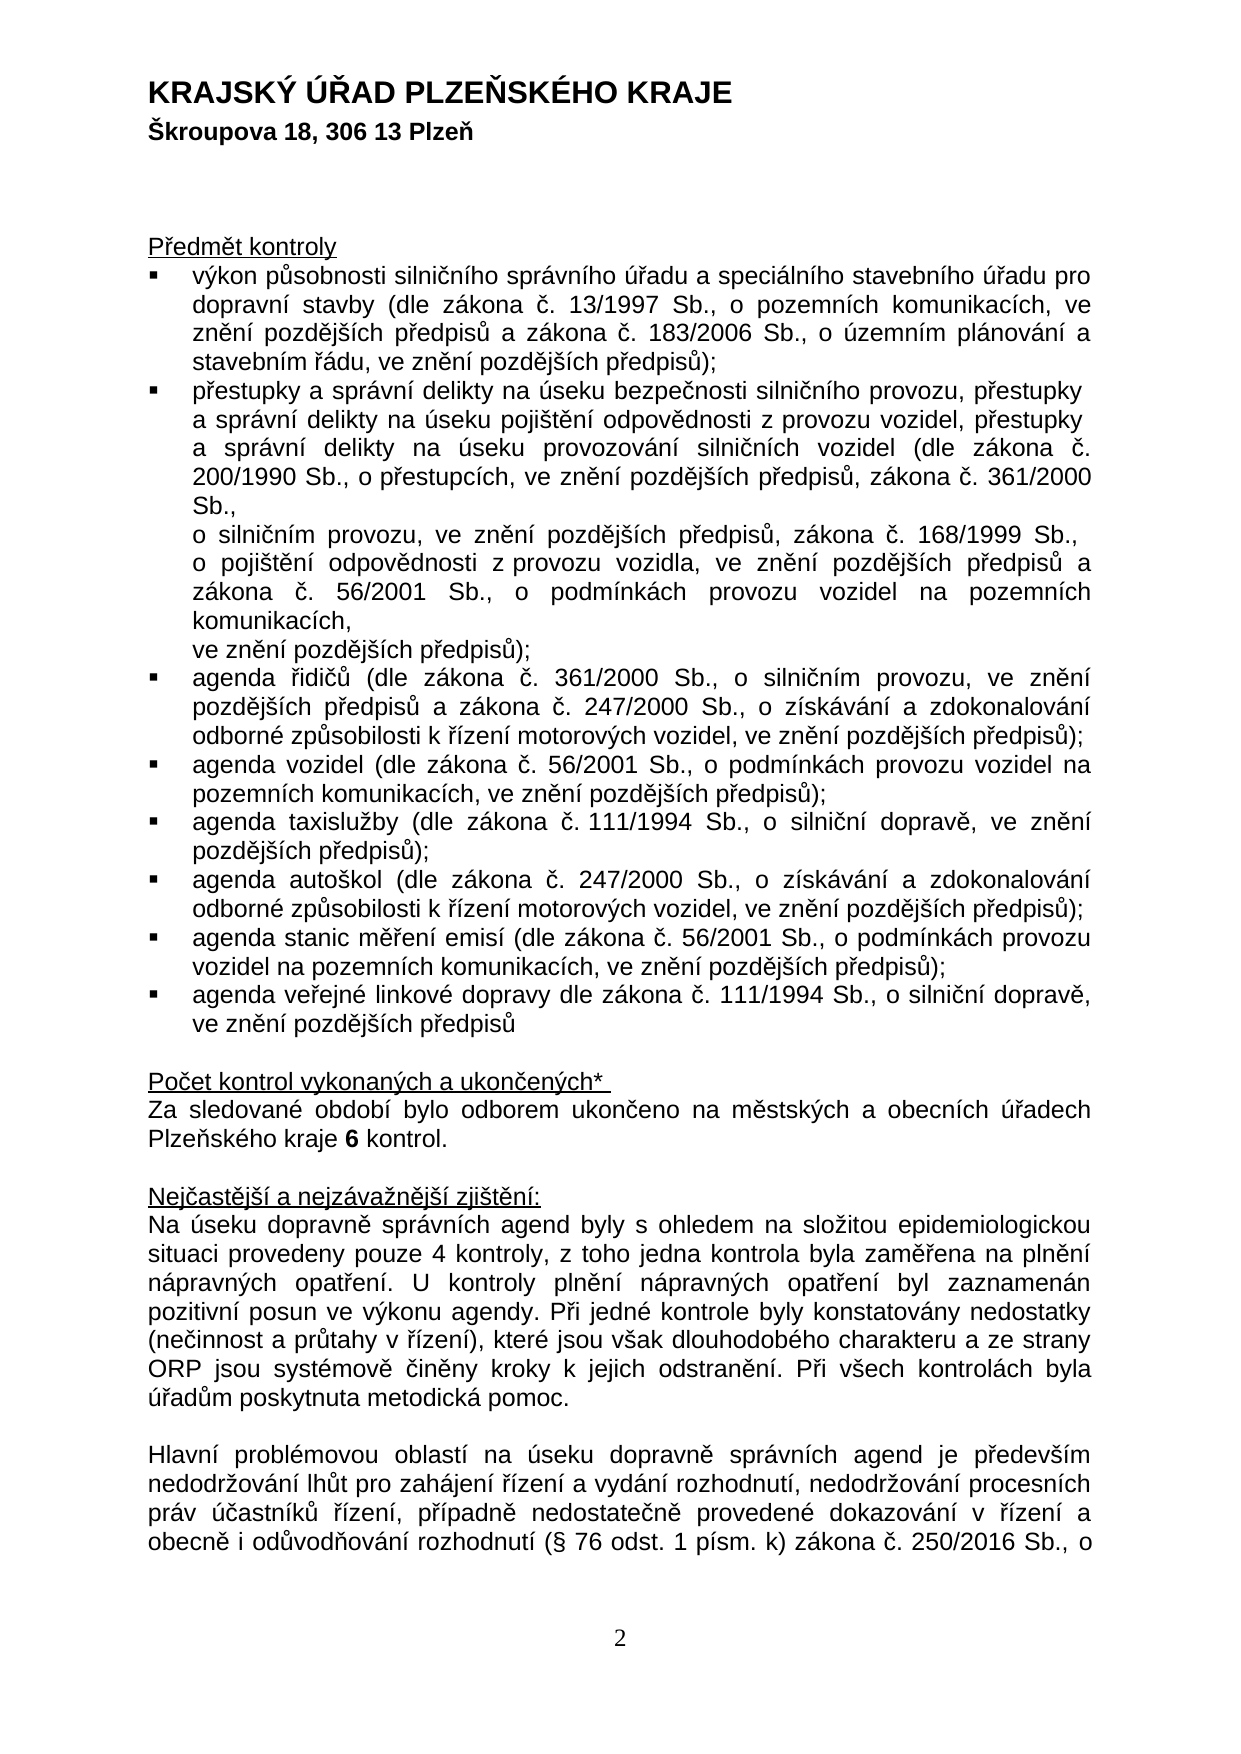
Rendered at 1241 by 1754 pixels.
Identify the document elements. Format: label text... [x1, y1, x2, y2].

text Počet kontrol vykonaných a ukončených* [148, 1067, 1092, 1095]
list agenda vozidel (dle zákona č. 56/2001 Sb., o podmínkách provozu vozidel na pozemních komunikacích, ve znění pozdějších předpisů); [148, 750, 1092, 807]
text Nejčastější a nejzávažnější zjištění: [148, 1182, 1092, 1210]
text Předmět kontroly [148, 232, 1092, 261]
list agenda veřejné linkové dopravy dle zákona č. 111/1994 Sb., o silniční dopravě, ve znění pozdějších předpisů [148, 980, 1092, 1038]
list agenda řidičů (dle zákona č. 361/2000 Sb., o silničním provozu, ve znění pozdějších předpisů a zákona č. 247/2000 Sb., o získávání a zdokonalování odborné způsobilosti k řízení motorových vozidel, ve znění pozdějších předpisů); [148, 663, 1092, 750]
text Za sledované období bylo odborem ukončeno na městských a obecních úřadech Plzeňského kraje 6 kontrol. [148, 1095, 1092, 1153]
list agenda stanic měření emisí (dle zákona č. 56/2001 Sb., o podmínkách provozu vozidel na pozemních komunikacích, ve znění pozdějších předpisů); [148, 923, 1092, 980]
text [148, 1440, 1092, 1555]
list agenda autoškol (dle zákona č. 247/2000 Sb., o získávání a zdokonalování odborné způsobilosti k řízení motorových vozidel, ve znění pozdějších předpisů); [148, 865, 1092, 923]
list přestupky a správní delikty na úseku bezpečnosti silničního provozu, přestupky a správní delikty na úseku pojištění odpovědnosti z provozu vozidel, přestupky a správní delikty na úseku provozování silničních vozidel (dle zákona č. 200/1990 Sb., o přestupcích, ve znění pozdějších předpisů, zákona č. 361/2000 Sb., o silničním provozu, ve znění pozdějších předpisů, zákona č. 168/1999 Sb., o pojištění odpovědnosti z provozu vozidla, ve znění pozdějších předpisů a zákona č. 56/2001 Sb., o podmínkách provozu vozidel na pozemních komunikacích, ve znění pozdějších předpisů); [148, 376, 1092, 663]
list agenda taxislužby (dle zákona č. 111/1994 Sb., o silniční dopravě, ve znění pozdějších předpisů); [148, 807, 1092, 865]
list výkon působnosti silničního správního úřadu a speciálního stavebního úřadu pro dopravní stavby (dle zákona č. 13/1997 Sb., o pozemních komunikacích, ve znění pozdějších předpisů a zákona č. 183/2006 Sb., o územním plánování a stavebním řádu, ve znění pozdějších předpisů); [148, 261, 1092, 376]
text Na úseku dopravně správních agend byly s ohledem na složitou epidemiologickou situaci provedeny pouze 4 kontroly, z toho jedna kontrola byla zaměřena na plnění nápravných opatření. U kontroly plnění nápravných opatření byl zaznamenán pozitivní posun ve výkonu agendy. Při jedné kontrole byly konstatovány nedostatky (nečinnost a průtahy v řízení), které jsou však dlouhodobého charakteru a ze strany ORP jsou systémově činěny kroky k jejich odstranění. Při všech kontrolách byla úřadům poskytnuta metodická pomoc. [148, 1210, 1092, 1412]
